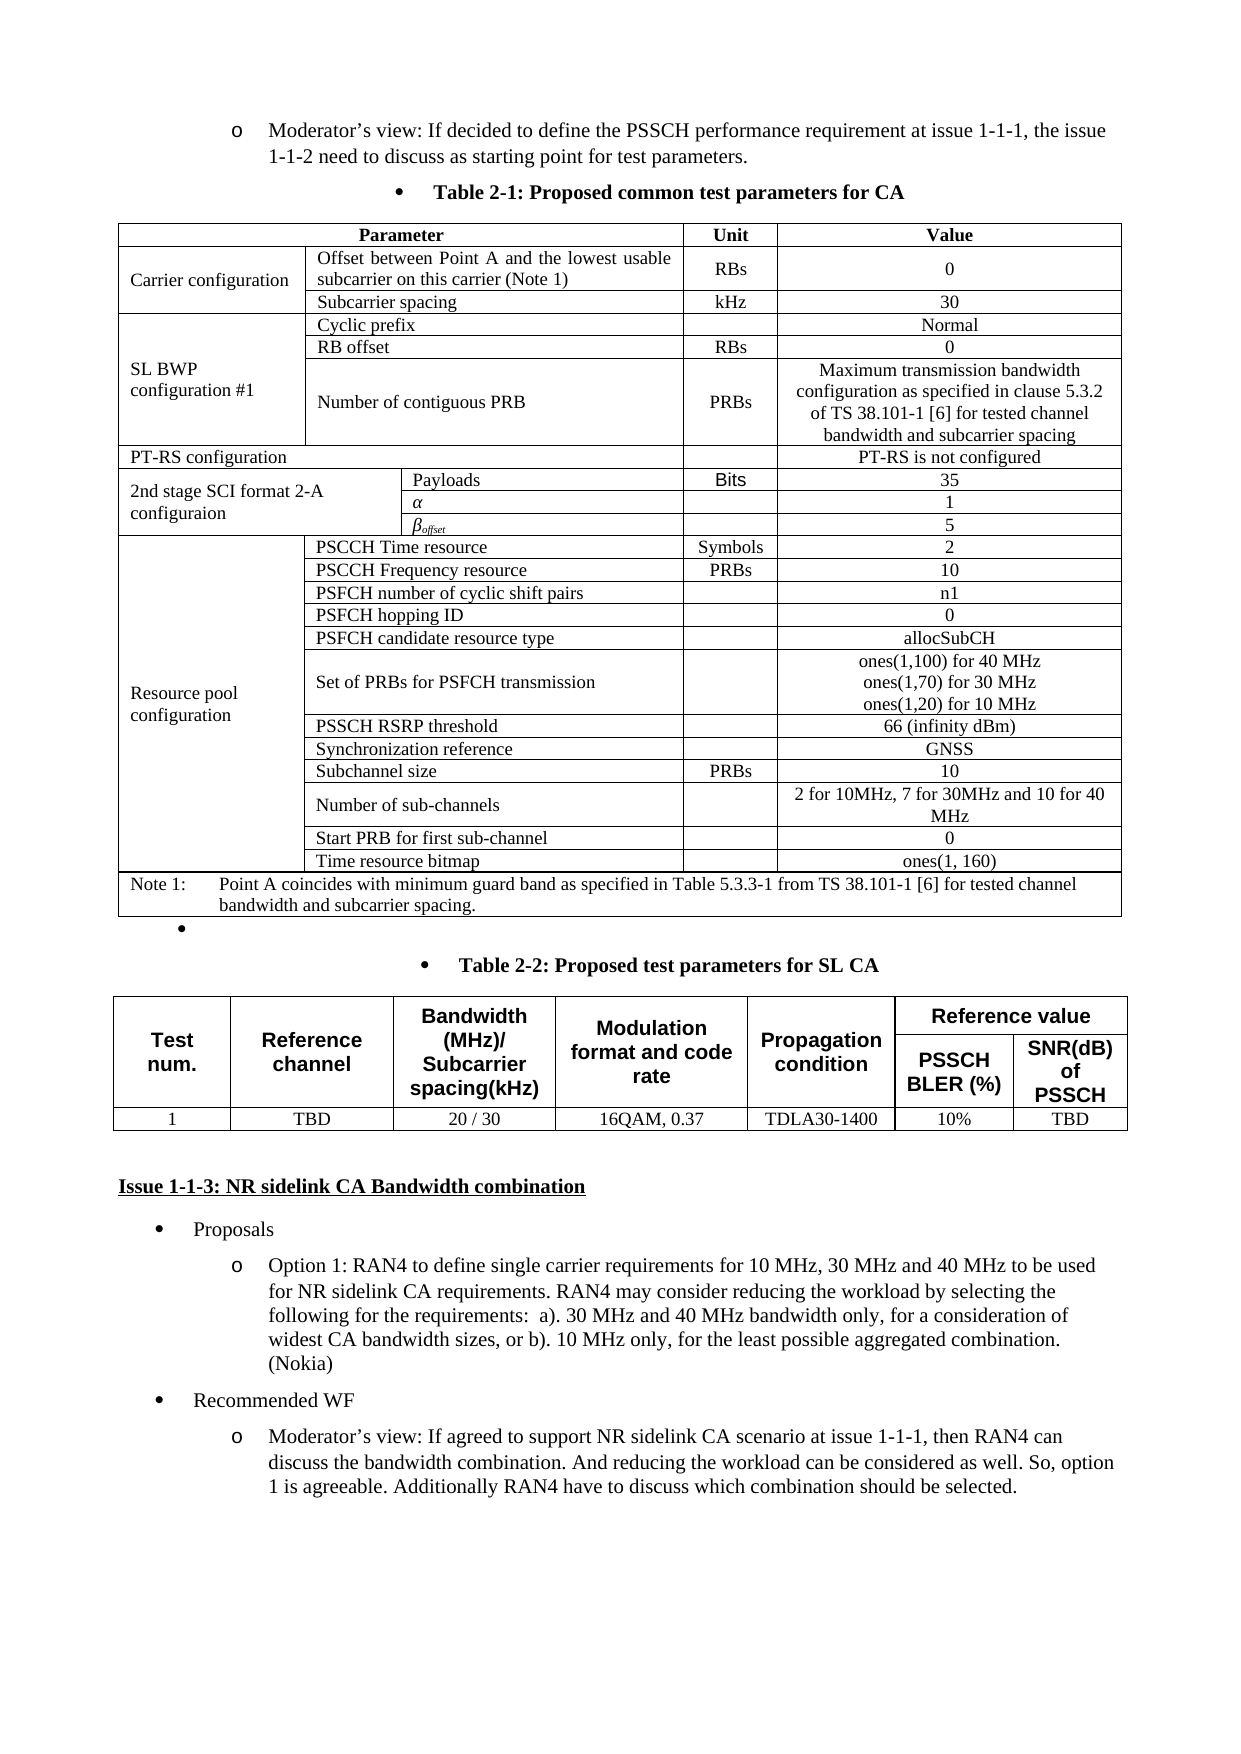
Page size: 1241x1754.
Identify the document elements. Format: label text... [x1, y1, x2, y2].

table_cell Resource pool configuration [119, 536, 304, 871]
table_cell GNSS [778, 738, 1121, 759]
text Issue 1-1-3: NR sidelink CA Bandwidth combination [118, 1174, 1122, 1198]
table_cell [684, 446, 777, 468]
table_cell [684, 715, 777, 737]
table_cell [684, 491, 777, 513]
table_cell [684, 604, 777, 626]
table_cell TBD [231, 1108, 393, 1130]
table_cell 10 [778, 760, 1121, 782]
table_cell 35 [778, 469, 1121, 490]
table_cell PSFCH candidate resource type [305, 627, 683, 648]
table_cell RBs [684, 336, 777, 358]
table_header Propagation condition [748, 997, 894, 1107]
table_cell Payloads [402, 469, 683, 490]
table_cell allocSubCH [778, 627, 1121, 648]
table_cell PT-RS is not configured [778, 446, 1121, 468]
table_cell 1 [114, 1108, 230, 1130]
table_cell PT-RS configuration [119, 446, 683, 468]
table_cell [684, 850, 777, 871]
list Moderator’s view: If decided to define the PSSCH performance requirement at issue 1-1-1, the issue 1-1-2 need to discuss as starting point for test parameters. [231, 118, 1122, 168]
table_cell βoffset [402, 514, 683, 535]
table_cell TBD [1014, 1108, 1127, 1130]
table_cell [684, 738, 777, 759]
table_cell TDLA30-1400 [748, 1108, 894, 1130]
table_cell SL BWP configuration #1 [119, 314, 305, 445]
table_cell Subcarrier spacing [306, 291, 683, 312]
table_cell Bits [684, 469, 777, 490]
table_cell 1 [778, 491, 1121, 513]
table_cell PRBs [684, 559, 777, 581]
table_cell 66 (infinity dBm) [778, 715, 1121, 737]
table_cell [684, 650, 777, 714]
table_cell n1 [778, 582, 1121, 603]
table_cell Offset between Point A and the lowest usable subcarrier on this carrier (Note 1) [306, 247, 683, 290]
table_header Modulation format and code rate [556, 997, 747, 1107]
list Proposals [156, 1217, 1122, 1241]
table_cell Maximum transmission bandwidth configuration as specified in clause 5.3.2 of TS 38.101-1 [6] for tested channel bandwidth and subcarrier spacing [778, 359, 1121, 445]
table_cell Number of sub-channels [305, 783, 683, 826]
table_cell SNR(dB) of PSSCH [1014, 1035, 1127, 1107]
list Table 2-1: Proposed common test parameters for CA [178, 180, 1122, 204]
table_cell [684, 514, 777, 535]
table_cell RB offset [306, 336, 683, 358]
table_cell 30 [778, 291, 1121, 312]
table_cell RBs [684, 247, 777, 290]
table_header Bandwidth (MHz)/ Subcarrier spacing(kHz) [394, 997, 555, 1107]
table_cell Synchronization reference [305, 738, 683, 759]
table_cell 0 [778, 336, 1121, 358]
table_cell PRBs [684, 359, 777, 445]
table_cell [684, 314, 777, 335]
table_cell [684, 783, 777, 826]
list Option 1: RAN4 to define single carrier requirements for 10 MHz, 30 MHz and 40 MHz to be used for NR sidelink CA requirements. RAN4 may consider reducing the workload by selecting the following for the requirements: a). 30 MHz and 40 MHz bandwidth only, for a consideration of widest CA bandwidth sizes, or b). 10 MHz only, for the least possible aggregated combination. (Nokia) [231, 1253, 1122, 1375]
table_cell Subchannel size [305, 760, 683, 782]
table_cell 0 [778, 827, 1121, 849]
table_cell [684, 627, 777, 648]
table_cell kHz [684, 291, 777, 312]
table_header Value [778, 224, 1121, 246]
table_header Test num. [114, 997, 230, 1107]
table_cell PSCCH Frequency resource [305, 559, 683, 581]
table_header Parameter [119, 224, 683, 246]
table_cell 16QAM, 0.37 [556, 1108, 747, 1130]
table_header Reference channel [231, 997, 393, 1107]
table_cell ones(1,100) for 40 MHz ones(1,70) for 30 MHz ones(1,20) for 10 MHz [778, 650, 1121, 714]
table_cell 2 [778, 536, 1121, 558]
table_cell α [402, 491, 683, 513]
table_cell Carrier configuration [119, 247, 305, 312]
table_cell Symbols [684, 536, 777, 558]
table_cell [684, 827, 777, 849]
table_header Reference value [896, 997, 1127, 1034]
table_cell 2 for 10MHz, 7 for 30MHz and 10 for 40 MHz [778, 783, 1121, 826]
table_cell 2nd stage SCI format 2-A configuraion [119, 469, 401, 535]
table_cell Normal [778, 314, 1121, 335]
table_cell Set of PRBs for PSFCH transmission [305, 650, 683, 714]
table_cell Note 1: Point A coincides with minimum guard band as specified in Table 5.3.3-1 from TS 38.101-1 [6] for tested channel bandwidth and subcarrier spacing. [119, 873, 1121, 916]
table_cell 0 [778, 604, 1121, 626]
table_header Unit [684, 224, 777, 246]
table_cell 10% [896, 1108, 1013, 1130]
table_cell [684, 582, 777, 603]
list Moderator’s view: If agreed to support NR sidelink CA scenario at issue 1-1-1, then RAN4 can discuss the bandwidth combination. And reducing the workload can be considered as well. So, option 1 is agreeable. Additionally RAN4 have to discuss which combination should be selected. [231, 1424, 1122, 1498]
table_cell PRBs [684, 760, 777, 782]
table_cell ones(1, 160) [778, 850, 1121, 871]
table_cell PSSCH RSRP threshold [305, 715, 683, 737]
table_cell Number of contiguous PRB [306, 359, 683, 445]
table_cell PSFCH number of cyclic shift pairs [305, 582, 683, 603]
table_cell 5 [778, 514, 1121, 535]
table_cell PSFCH hopping ID [305, 604, 683, 626]
table_cell 0 [778, 247, 1121, 290]
table_cell PSCCH Time resource [305, 536, 683, 558]
list Table 2-2: Proposed test parameters for SL CA [178, 953, 1122, 977]
list Recommended WF [156, 1388, 1122, 1412]
table_cell Time resource bitmap [305, 850, 683, 871]
table_cell Cyclic prefix [306, 314, 683, 335]
table_cell Start PRB for first sub-channel [305, 827, 683, 849]
table_cell 20 / 30 [394, 1108, 555, 1130]
table_cell PSSCH BLER (%) [896, 1035, 1013, 1107]
table_cell 10 [778, 559, 1121, 581]
